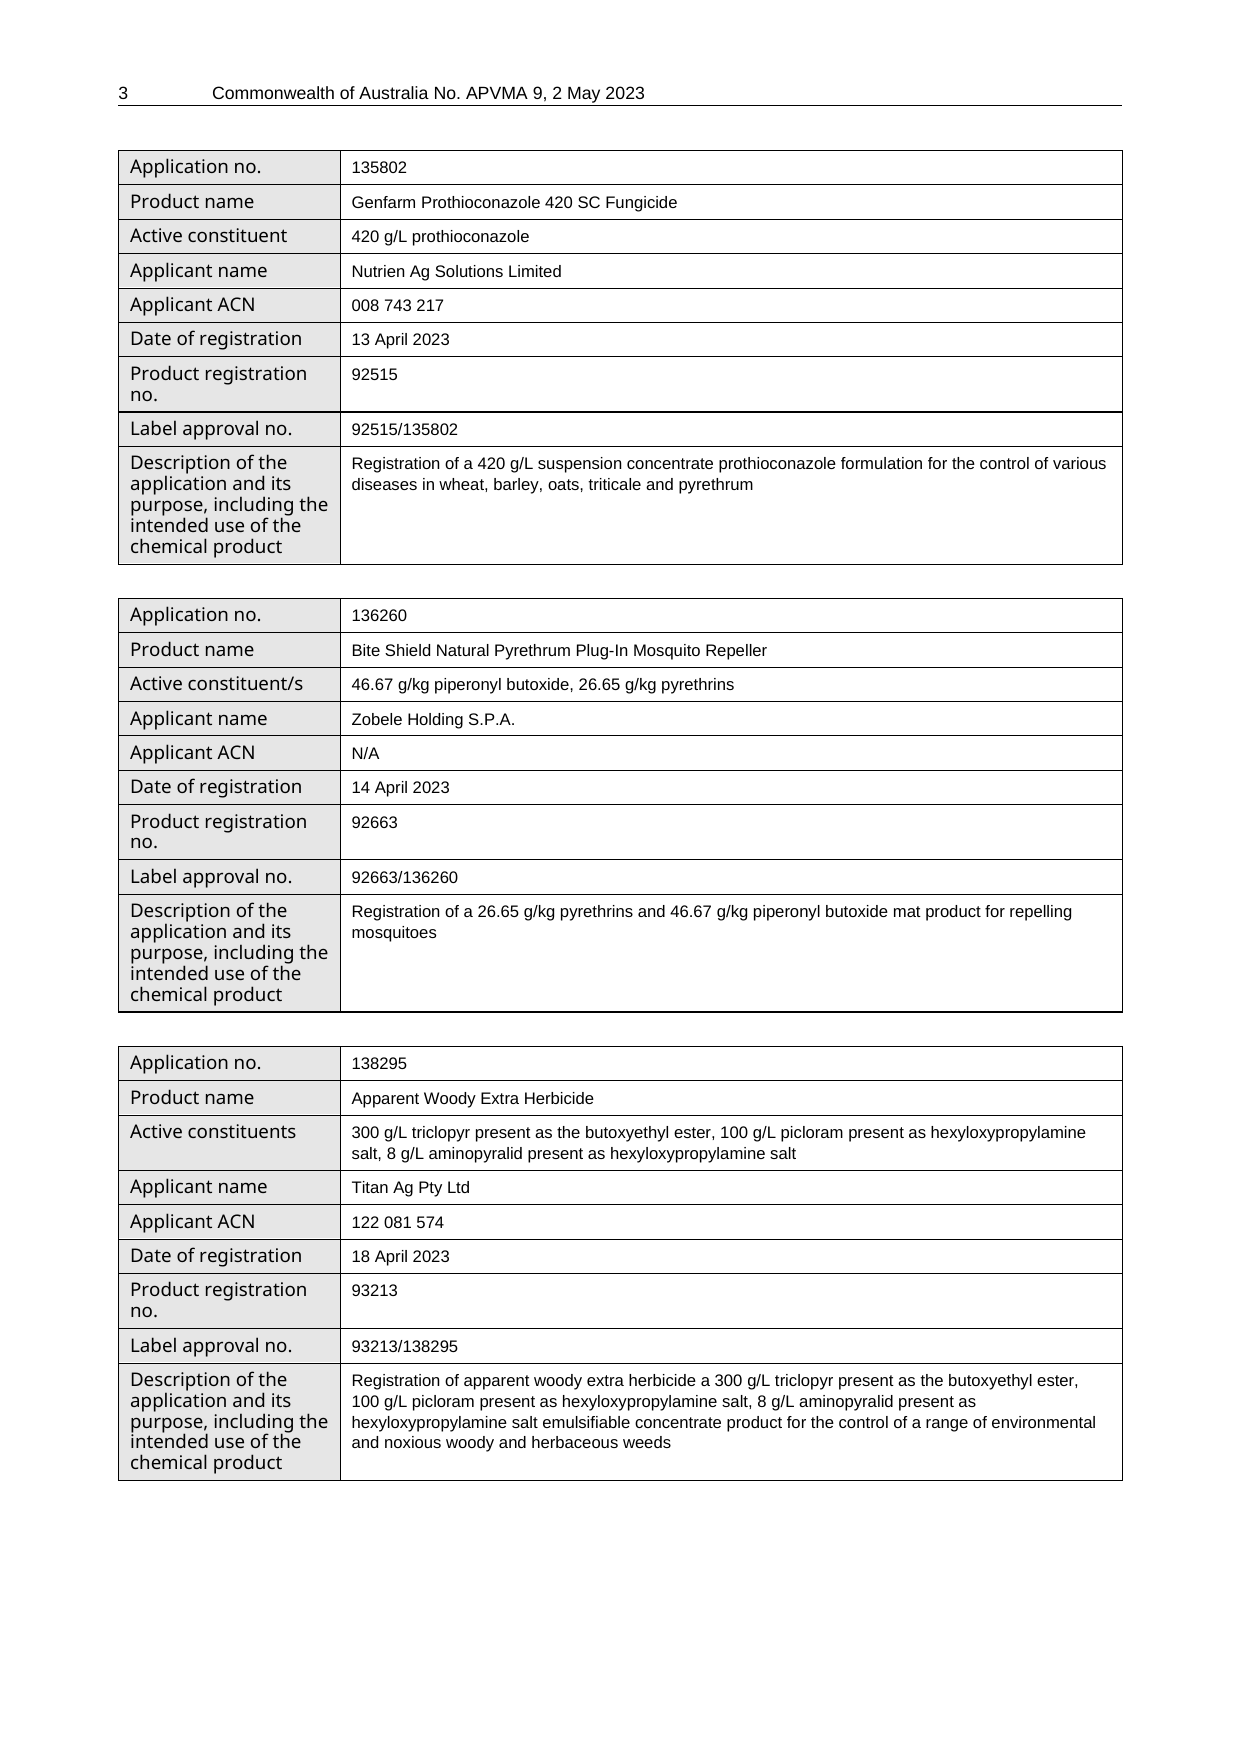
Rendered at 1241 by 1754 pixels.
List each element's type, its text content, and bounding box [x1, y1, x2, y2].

table_cell 13 April 2023 [341, 323, 1122, 356]
table_cell 008 743 217 [341, 289, 1122, 322]
table_cell Applicant name [119, 254, 340, 287]
table_cell Applicant name [119, 702, 340, 735]
table_cell Active constituents [119, 1116, 340, 1170]
table_cell Registration of a 26.65 g/kg pyrethrins and 46.67 g/kg piperonyl butoxide mat product for repelling mosquitoes [341, 895, 1122, 1011]
table_cell 14 April 2023 [341, 771, 1122, 804]
table_cell Product registration no. [119, 805, 340, 859]
table_cell Description of the application and its purpose, including the intended use of the chemical product [119, 1364, 340, 1480]
table_cell Applicant name [119, 1171, 340, 1204]
table_header Application no. [119, 151, 340, 184]
table_cell 92515/135802 [341, 413, 1122, 446]
table_cell Bite Shield Natural Pyrethrum Plug-In Mosquito Repeller [341, 633, 1122, 667]
table_cell 122 081 574 [341, 1205, 1122, 1238]
table_cell Active constituent/s [119, 668, 340, 701]
table_cell Registration of apparent woody extra herbicide a 300 g/L triclopyr present as the butoxyethyl ester, 100 g/L picloram present as hexyloxypropylamine salt, 8 g/L aminopyralid present as hexyloxypropylamine salt emulsifiable concentrate product for the control of a range of environmental and noxious woody and herbaceous weeds [341, 1364, 1122, 1480]
table_header Application no. [119, 1047, 340, 1080]
table_cell 93213 [341, 1274, 1122, 1328]
table_cell Applicant ACN [119, 289, 340, 322]
table_cell 92515 [341, 357, 1122, 411]
table_cell Nutrien Ag Solutions Limited [341, 254, 1122, 287]
table_cell Product name [119, 185, 340, 219]
table_cell Zobele Holding S.P.A. [341, 702, 1122, 735]
table_cell Date of registration [119, 771, 340, 804]
table_cell Description of the application and its purpose, including the intended use of the chemical product [119, 895, 340, 1011]
table_header 135802 [341, 151, 1122, 184]
table_cell Product registration no. [119, 1274, 340, 1328]
table_cell 18 April 2023 [341, 1240, 1122, 1273]
table_cell Product name [119, 633, 340, 667]
table_cell Description of the application and its purpose, including the intended use of the chemical product [119, 447, 340, 563]
table_cell 93213/138295 [341, 1329, 1122, 1362]
table_cell Titan Ag Pty Ltd [341, 1171, 1122, 1204]
table_cell 92663 [341, 805, 1122, 859]
table_cell Label approval no. [119, 413, 340, 446]
table_cell Product registration no. [119, 357, 340, 411]
table_cell Product name [119, 1081, 340, 1114]
table_cell Date of registration [119, 323, 340, 356]
table_cell 92663/136260 [341, 860, 1122, 894]
table_header 136260 [341, 599, 1122, 632]
table_cell 300 g/L triclopyr present as the butoxyethyl ester, 100 g/L picloram present as hexyloxypropylamine salt, 8 g/L aminopyralid present as hexyloxypropylamine salt [341, 1116, 1122, 1170]
table_header Application no. [119, 599, 340, 632]
table_cell Applicant ACN [119, 736, 340, 770]
table_cell Label approval no. [119, 860, 340, 894]
table_cell N/A [341, 736, 1122, 770]
table_cell Applicant ACN [119, 1205, 340, 1238]
table_cell 420 g/L prothioconazole [341, 220, 1122, 253]
table_cell Registration of a 420 g/L suspension concentrate prothioconazole formulation for the control of various diseases in wheat, barley, oats, triticale and pyrethrum [341, 447, 1122, 563]
table_cell Label approval no. [119, 1329, 340, 1362]
table_cell 46.67 g/kg piperonyl butoxide, 26.65 g/kg pyrethrins [341, 668, 1122, 701]
table_cell Apparent Woody Extra Herbicide [341, 1081, 1122, 1114]
table_cell Genfarm Prothioconazole 420 SC Fungicide [341, 185, 1122, 219]
table_header 138295 [341, 1047, 1122, 1080]
table_cell Active constituent [119, 220, 340, 253]
table_cell Date of registration [119, 1240, 340, 1273]
